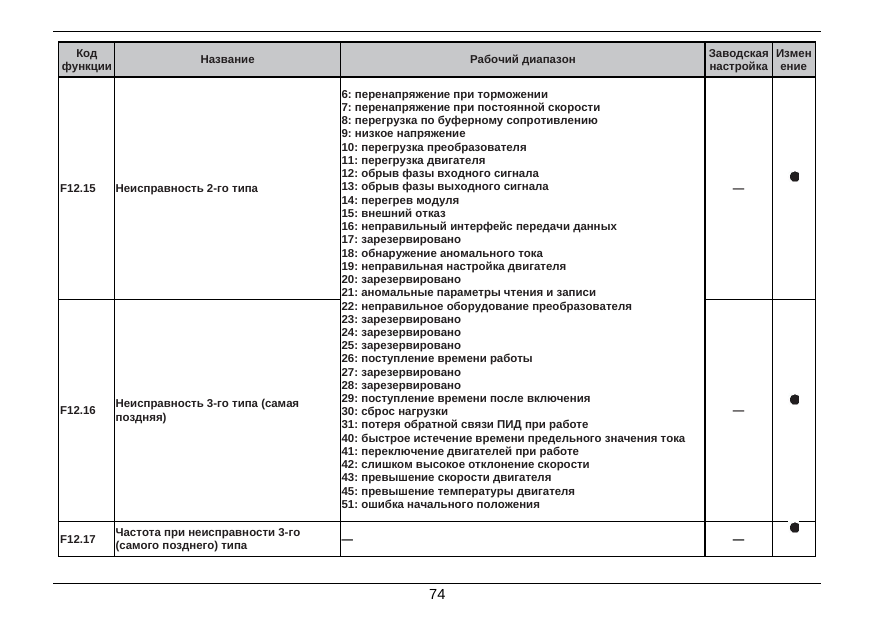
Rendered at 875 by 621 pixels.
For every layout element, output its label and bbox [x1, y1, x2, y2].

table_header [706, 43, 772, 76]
picture [788, 393, 799, 405]
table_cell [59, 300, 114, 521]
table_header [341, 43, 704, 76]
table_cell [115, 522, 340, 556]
picture [788, 521, 799, 533]
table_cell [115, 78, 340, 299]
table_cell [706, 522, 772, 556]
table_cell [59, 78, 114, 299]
picture [788, 171, 799, 182]
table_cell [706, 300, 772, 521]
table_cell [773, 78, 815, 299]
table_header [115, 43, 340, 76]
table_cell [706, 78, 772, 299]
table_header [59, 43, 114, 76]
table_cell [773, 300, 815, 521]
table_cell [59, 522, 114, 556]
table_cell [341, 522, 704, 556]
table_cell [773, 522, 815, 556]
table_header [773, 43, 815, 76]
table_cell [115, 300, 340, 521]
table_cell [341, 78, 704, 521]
